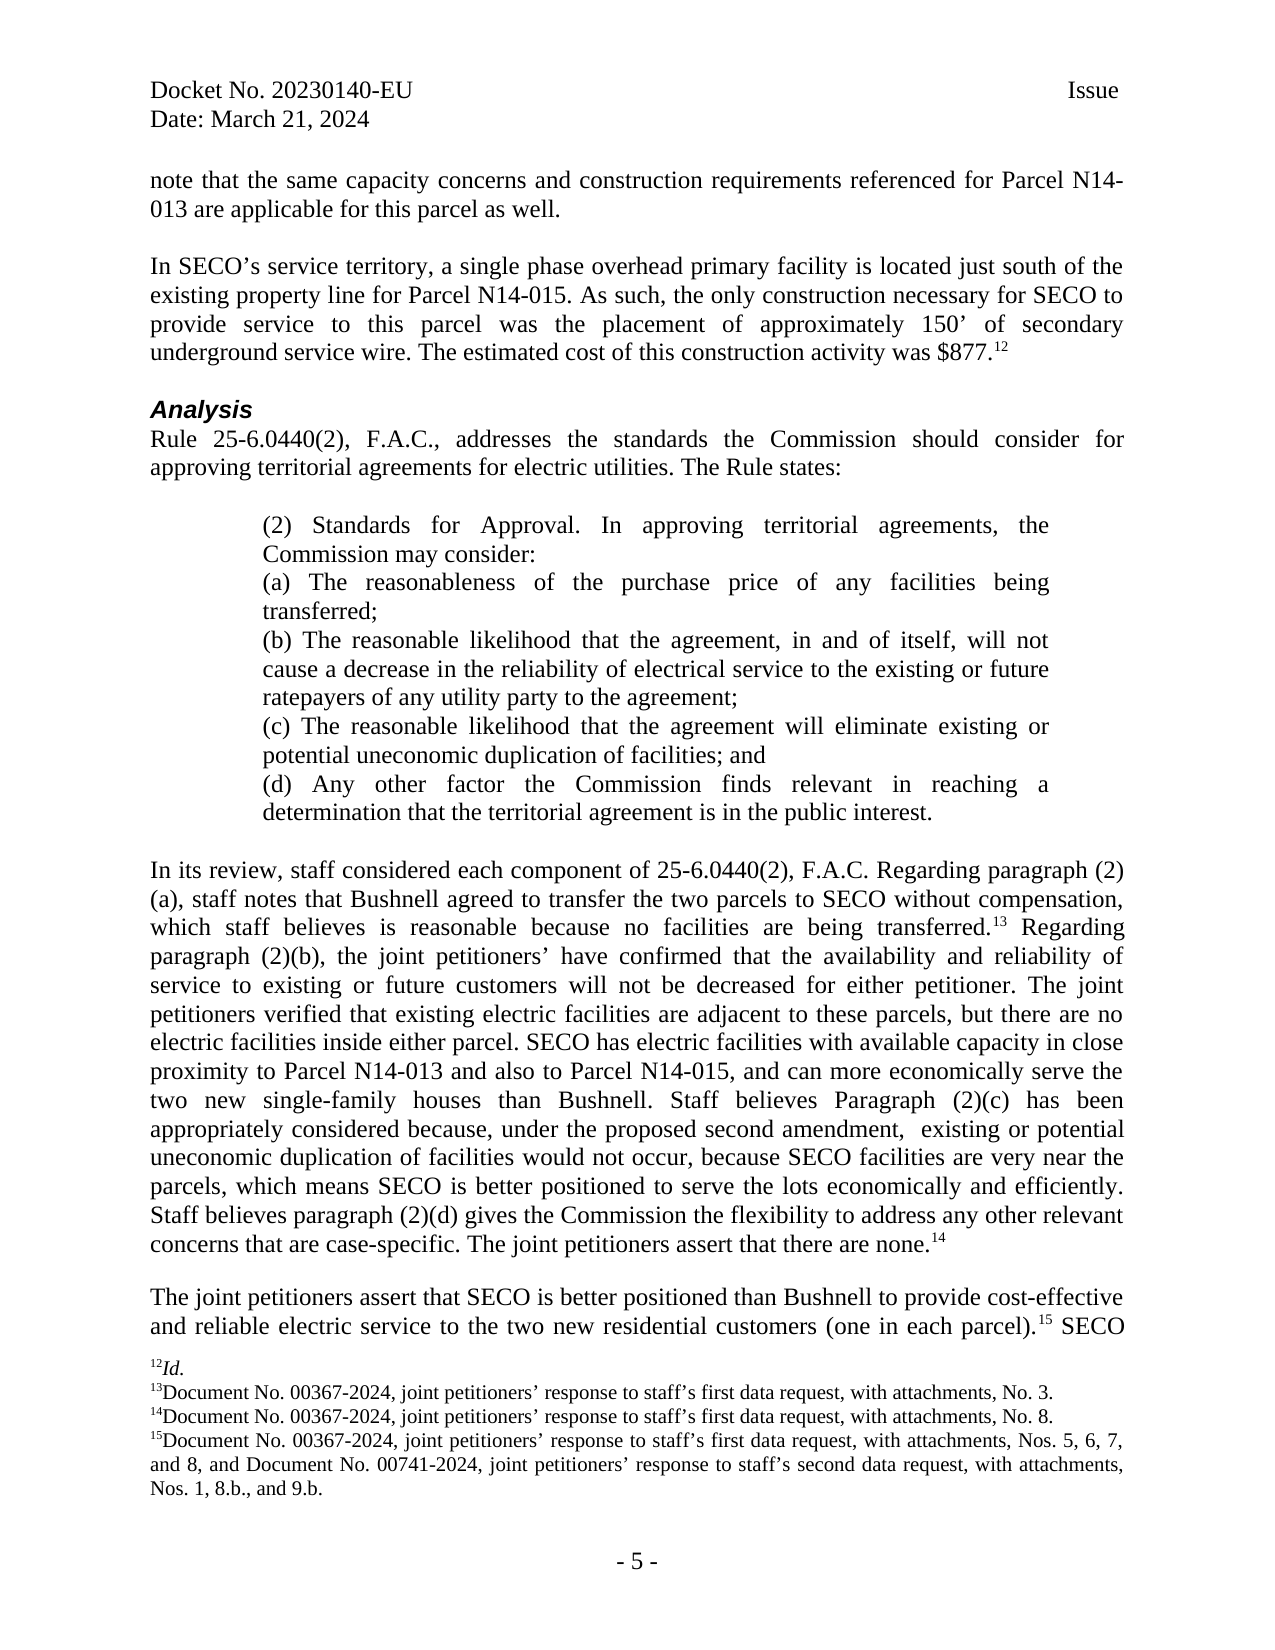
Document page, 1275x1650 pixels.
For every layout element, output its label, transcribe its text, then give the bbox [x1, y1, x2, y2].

text Analysis [150, 395, 1125, 424]
text Rule 25-6.0440(2), F.A.C., addresses the standards the Commission should consider for approving territorial agreements for electric utilities. The Rule states: [150, 424, 1125, 481]
text (a) The reasonableness of the purchase price of any facilities being transferred; [262, 567, 1050, 625]
text In its review, staff considered each component of 25-6.0440(2), F.A.C. Regarding paragraph (2)(a), staff notes that Bushnell agreed to transfer the two parcels to SECO without compensation, which staff believes is reasonable because no facilities are being transferred. Regarding paragraph (2)(b), the joint petitioners’ have confirmed that the availability and reliability of service to existing or future customers will not be decreased for either petitioner. The joint petitioners verified that existing electric facilities are adjacent to these parcels, but there are no electric facilities inside either parcel. SECO has electric facilities with available capacity in close proximity to Parcel N14-013 and also to Parcel N14-015, and can more economically serve the two new single-family houses than Bushnell. Staff believes Paragraph (2)(c) has been appropriately considered because, under the proposed second amendment, existing or potential uneconomic duplication of facilities would not occur, because SECO facilities are very near the parcels, which means SECO is better positioned to serve the lots economically and efficiently. Staff believes paragraph (2)(d) gives the Commission the flexibility to address any other relevant concerns that are case-specific. The joint petitioners assert that there are none. [150, 855, 1125, 1257]
text (b) The reasonable likelihood that the agreement, in and of itself, will not cause a decrease in the reliability of electrical service to the existing or future ratepayers of any utility party to the agreement; [262, 625, 1050, 711]
text (d) Any other factor the Commission finds relevant in reaching a determination that the territorial agreement is in the public interest. [262, 769, 1050, 826]
text (2) Standards for Approval. In approving territorial agreements, the Commission may consider: [262, 510, 1050, 567]
text In SECO’s service territory, a single phase overhead primary facility is located just south of the existing property line for Parcel N14-015. As such, the only construction necessary for SECO to provide service to this parcel was the placement of approximately 150’ of secondary underground service wire. The estimated cost of this construction activity was $877. [150, 251, 1125, 366]
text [150, 1282, 1125, 1340]
text (c) The reasonable likelihood that the agreement will eliminate existing or potential uneconomic duplication of facilities; and [262, 711, 1050, 769]
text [150, 165, 1125, 222]
